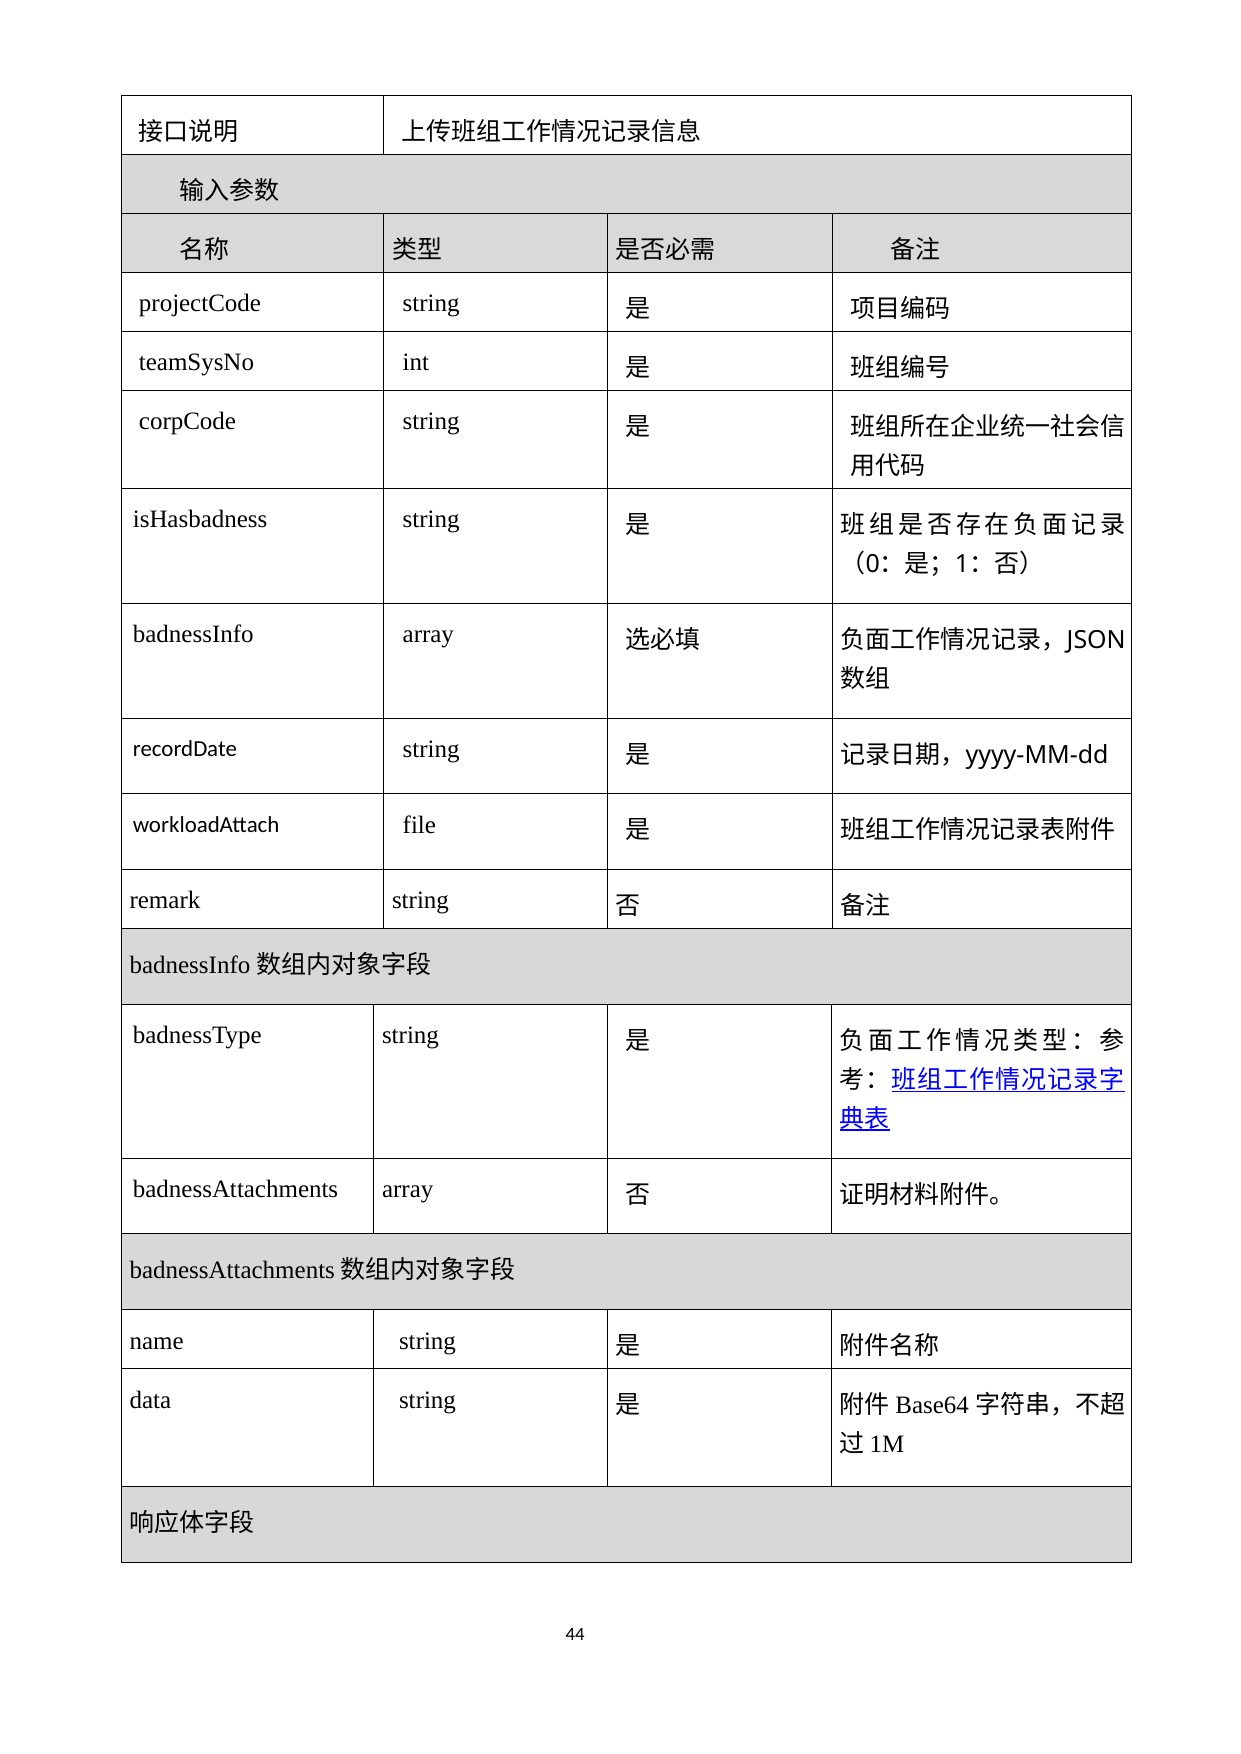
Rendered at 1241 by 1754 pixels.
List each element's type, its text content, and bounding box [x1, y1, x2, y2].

table_cell teamSysNo [122, 332, 383, 390]
table_cell 是 [608, 391, 832, 488]
table_cell string [384, 870, 607, 928]
table_cell 附件名称 [832, 1310, 1131, 1368]
table_cell 班组所在企业统一社会信用代码 [833, 391, 1131, 488]
table_cell 是否必需 [608, 214, 832, 272]
table_cell 班组工作情况记录表附件 [833, 794, 1131, 869]
table_cell 附件 Base64 字符串，不超过1M [832, 1369, 1131, 1486]
table_cell int [384, 332, 607, 390]
table_cell 是 [608, 273, 832, 331]
table_cell array [374, 1159, 607, 1233]
table_cell badnessAttachments数组内对象字段 [122, 1234, 1131, 1309]
table_cell 名称 [122, 214, 383, 272]
table_cell 是 [608, 332, 832, 390]
table_cell data [122, 1369, 373, 1486]
table_cell isHasbadness [122, 489, 383, 603]
table_cell 是 [608, 1369, 831, 1486]
table_cell file [384, 794, 607, 869]
table_cell 否 [608, 870, 832, 928]
table_cell 负面工作情况类型：参考：班组工作情况记录字典表 [832, 1005, 1131, 1158]
table_cell 证明材料附件。 [832, 1159, 1131, 1233]
table_cell 输入参数 [122, 155, 1131, 213]
table_cell 班组编号 [833, 332, 1131, 390]
table_cell 类型 [384, 214, 607, 272]
table_cell 负面工作情况记录，JSON数组 [833, 604, 1131, 717]
table_cell string [384, 719, 607, 793]
table_cell string [384, 391, 607, 488]
table_cell 记录日期，yyyy-MM-dd [833, 719, 1131, 793]
table_cell remark [122, 870, 383, 928]
table_cell corpCode [122, 391, 383, 488]
table_cell 是 [608, 794, 832, 869]
table_cell 班组是否存在负面记录（0：是；1：否） [833, 489, 1131, 603]
table_cell badnessType [122, 1005, 373, 1158]
table_cell 是 [608, 1310, 831, 1368]
table_cell name [122, 1310, 373, 1368]
table_cell 项目编码 [833, 273, 1131, 331]
table_cell badnessAttachments [122, 1159, 373, 1233]
table_cell 是 [608, 489, 832, 603]
table_cell workloadAttach [122, 794, 383, 869]
table_cell 选必填 [608, 604, 832, 717]
table_cell 上传班组工作情况记录信息 [384, 96, 1131, 153]
table_cell string [374, 1369, 607, 1486]
table_cell 接口说明 [122, 96, 383, 153]
table_cell recordDate [122, 719, 383, 793]
table_cell string [384, 273, 607, 331]
table_cell badnessInfo [122, 604, 383, 717]
table_cell string [384, 489, 607, 603]
table_cell 响应体字段 [122, 1487, 1131, 1562]
table_cell 否 [608, 1159, 831, 1233]
table_cell 备注 [833, 870, 1131, 928]
table_cell string [374, 1005, 607, 1158]
table_cell 备注 [833, 214, 1131, 272]
table_cell badnessInfo 数组内对象字段 [122, 929, 1131, 1004]
table_cell array [384, 604, 607, 717]
table_cell string [374, 1310, 607, 1368]
table_cell projectCode [122, 273, 383, 331]
table_cell 是 [608, 1005, 831, 1158]
table_cell 是 [608, 719, 832, 793]
